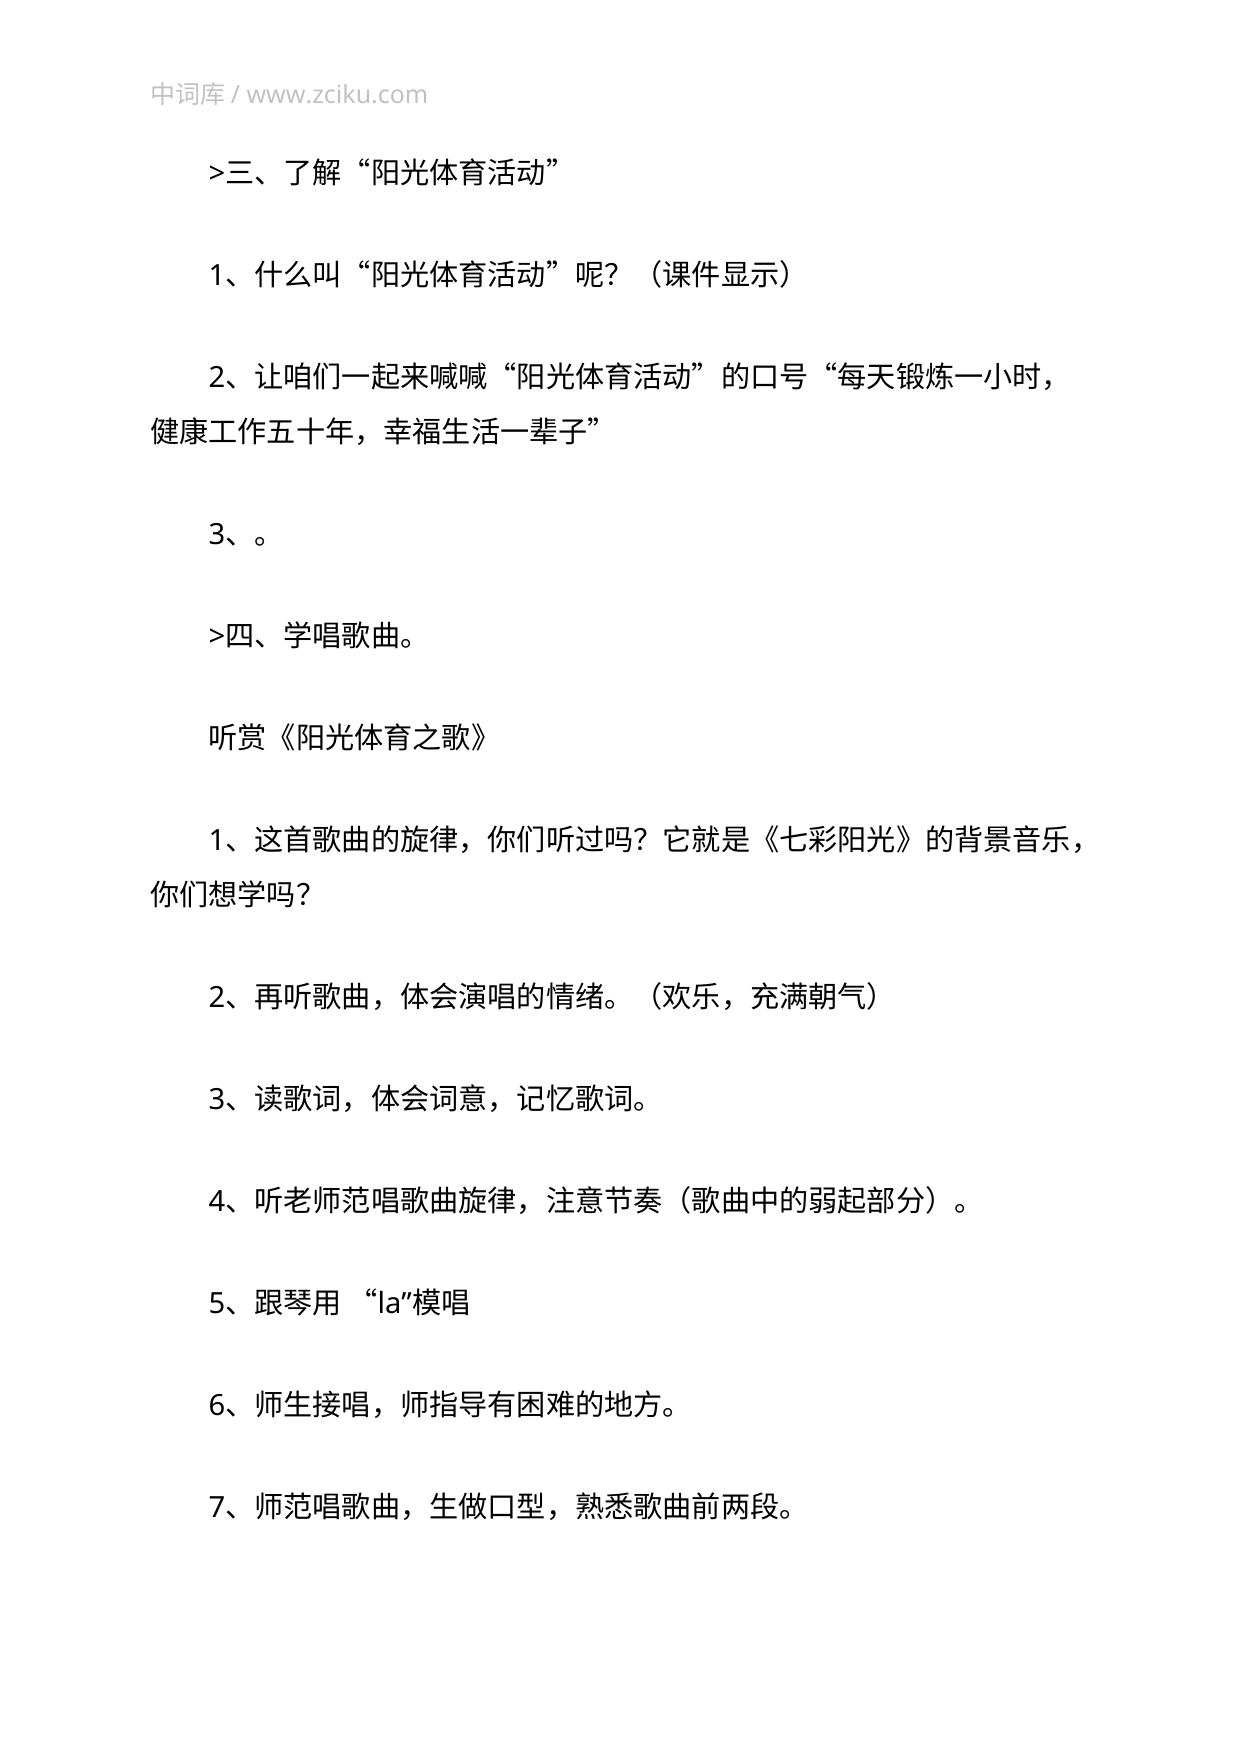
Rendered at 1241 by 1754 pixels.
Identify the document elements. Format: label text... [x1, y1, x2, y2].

text 1、什么叫“阳光体育活动”呢？（课件显示） [150, 252, 1090, 294]
text 2、让咱们一起来喊喊“阳光体育活动”的口号“每天锻炼一小时，健康工作五十年，幸福生活一辈子” [150, 354, 1090, 451]
text 2、再听歌曲，体会演唱的情绪。（欢乐，充满朝气） [150, 973, 1090, 1016]
text 听赏《阳光体育之歌》 [150, 715, 1090, 757]
text 6、师生接唱，师指导有困难的地方。 [150, 1381, 1090, 1423]
text 5、跟琴用 “la”模唱 [150, 1279, 1090, 1322]
text 4、听老师范唱歌曲旋律，注意节奏（歌曲中的弱起部分）。 [150, 1177, 1090, 1219]
text 3、。 [150, 511, 1090, 553]
text 7、师范唱歌曲，生做口型，熟悉歌曲前两段。 [150, 1483, 1090, 1526]
text 3、读歌词，体会词意，记忆歌词。 [150, 1075, 1090, 1118]
text 1、这首歌曲的旋律，你们听过吗？它就是《七彩阳光》的背景音乐，你们想学吗？ [150, 816, 1090, 914]
text >四、学唱歌曲。 [150, 613, 1090, 655]
text >三、了解“阳光体育活动” [150, 150, 1090, 192]
